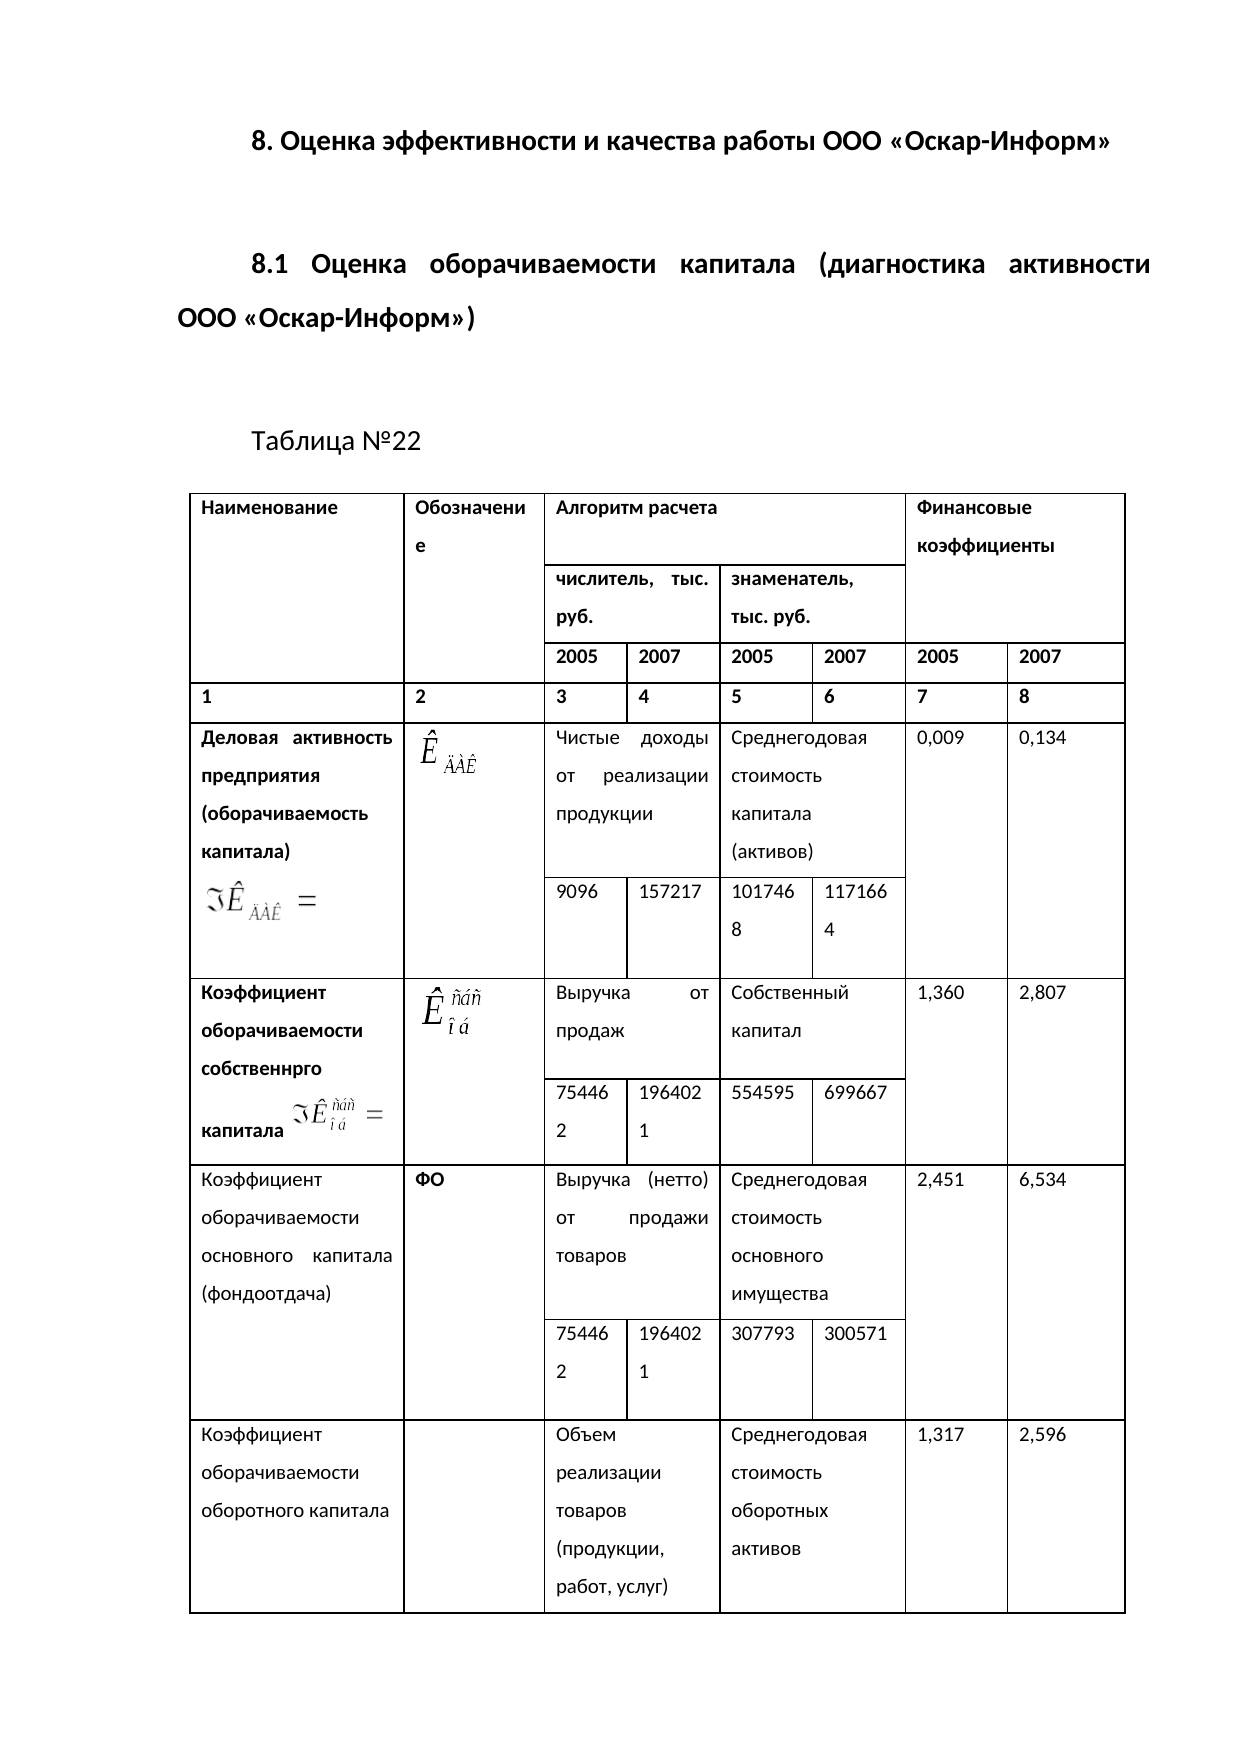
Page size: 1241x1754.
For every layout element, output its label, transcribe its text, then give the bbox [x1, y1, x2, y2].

table_cell 2005 [545, 644, 626, 682]
table_cell Чистые доходы от реализации продукции [545, 724, 719, 877]
table_cell числитель, тыс. руб. [545, 566, 719, 642]
table_cell 0,009 [906, 724, 1007, 977]
table_cell 5 [721, 684, 812, 722]
table_cell Среднегодовая стоимость основного имущества [721, 1166, 905, 1319]
table_cell [405, 724, 544, 977]
table_cell Выручка от продаж [545, 979, 719, 1078]
table_cell 2,451 [906, 1166, 1007, 1419]
table_cell 2005 [721, 644, 812, 682]
table_cell 307793 [721, 1320, 812, 1419]
table_cell 1017468 [721, 878, 812, 977]
table_cell 3 [545, 684, 626, 722]
table_cell 754462 [545, 1080, 626, 1164]
table_cell 2007 [628, 644, 719, 682]
table_cell 0,134 [1008, 724, 1124, 977]
table_cell 2,807 [1008, 979, 1124, 1164]
table_header Наименование [191, 494, 403, 682]
table_cell Среднегодовая стоимость капитала (активов) [721, 724, 905, 877]
table_cell 4 [628, 684, 719, 722]
table_header Алгоритм расчета [545, 494, 905, 564]
table_cell 554595 [721, 1080, 812, 1164]
table_header Обозначение [405, 494, 544, 682]
table_cell [405, 1421, 544, 1612]
table_cell 1 [191, 684, 403, 722]
table_cell 2005 [906, 644, 1007, 682]
table_cell Объем реализации товаров (продукции, работ, услуг) [545, 1421, 719, 1612]
table_cell 7 [906, 684, 1007, 722]
table_cell Выручка (нетто) от продажи товаров [545, 1166, 719, 1319]
table_cell 2007 [1008, 644, 1124, 682]
table_cell ФО [405, 1166, 544, 1419]
table_cell Коэффициент оборачиваемости собственнрго капитала [191, 979, 403, 1164]
table_cell знаменатель, тыс. руб. [721, 566, 905, 642]
subtitle 8.1 Оценка оборачиваемости капитала (диагностика активности ООО «Оскар-Информ») [177, 245, 1152, 334]
table_cell Деловая активность предприятия (оборачиваемость капитала) [191, 724, 403, 977]
table_cell Среднегодовая стоимость оборотных активов [721, 1421, 905, 1612]
table_cell 1964021 [628, 1080, 719, 1164]
table_cell 8 [1008, 684, 1124, 722]
table_cell 2 [405, 684, 544, 722]
subtitle 8. Оценка эффективности и качества работы ООО «Оскар-Информ» [177, 122, 1152, 157]
table_cell Коэффициент оборачиваемости оборотного капитала [191, 1421, 403, 1612]
text Таблица №22 [177, 422, 1152, 458]
table_cell 2,596 [1008, 1421, 1124, 1612]
table_cell 9096 [545, 878, 626, 977]
table_cell 2007 [813, 644, 905, 682]
table_cell 1964021 [628, 1320, 719, 1419]
table_cell 699667 [813, 1080, 905, 1164]
table_header Финансовые коэффициенты [906, 494, 1124, 642]
table_cell 6 [813, 684, 905, 722]
table_cell 754462 [545, 1320, 626, 1419]
table_cell 6,534 [1008, 1166, 1124, 1419]
table_cell 1171664 [813, 878, 905, 977]
table_cell Коэффициент оборачиваемости основного капитала (фондоотдача) [191, 1166, 403, 1419]
table_cell [405, 979, 544, 1164]
table_cell 1,360 [906, 979, 1007, 1164]
table_cell Собственный капитал [721, 979, 905, 1078]
table_cell 300571 [813, 1320, 905, 1419]
table_cell 1,317 [906, 1421, 1007, 1612]
table_cell 157217 [628, 878, 719, 977]
